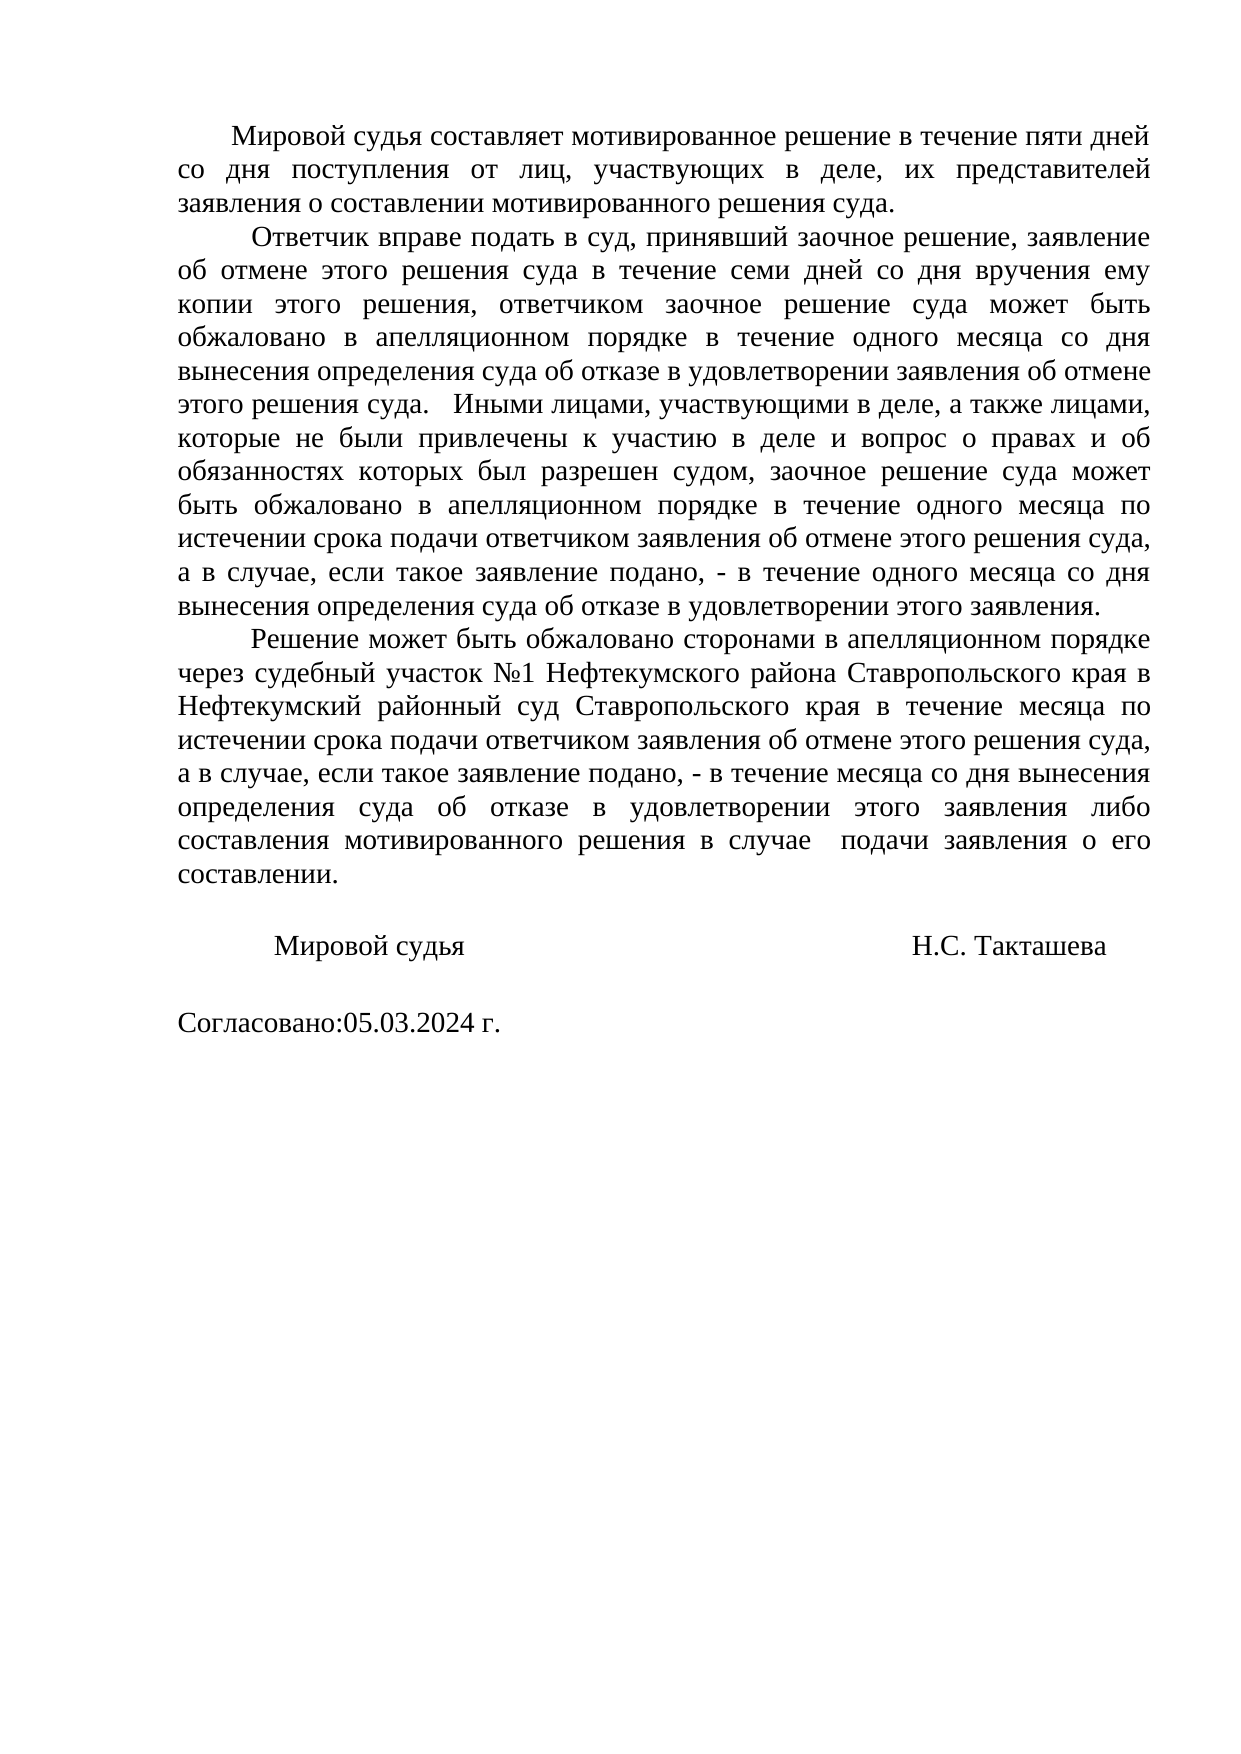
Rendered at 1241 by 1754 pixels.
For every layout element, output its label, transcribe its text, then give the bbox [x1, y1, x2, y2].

text Решение может быть обжаловано сторонами в апелляционном порядке через судебный участок №1 Нефтекумского района Ставропольского края в Нефтекумский районный суд Ставропольского края в течение месяца по истечении срока подачи ответчиком заявления об отмене этого решения суда, а в случае, если такое заявление подано, - в течение месяца со дня вынесения определения суда об отказе в удовлетворении этого заявления либо составления мотивированного решения в случае подачи заявления о его составлении. [177, 621, 1152, 889]
text Ответчик вправе подать в суд, принявший заочное решение, заявление об отмене этого решения суда в течение семи дней со дня вручения ему копии этого решения, ответчиком заочное решение суда может быть обжаловано в апелляционном порядке в течение одного месяца со дня вынесения определения суда об отказе в удовлетворении заявления об отмене этого решения суда. Иными лицами, участвующими в деле, а также лицами, которые не были привлечены к участию в деле и вопрос о правах и об обязанностях которых был разрешен судом, заочное решение суда может быть обжаловано в апелляционном порядке в течение одного месяца по истечении срока подачи ответчиком заявления об отмене этого решения суда, а в случае, если такое заявление подано, - в течение одного месяца со дня вынесения определения суда об отказе в удовлетворении этого заявления. [177, 219, 1152, 621]
text Мировой судья составляет мотивированное решение в течение пяти дней со дня поступления от лиц, участвующих в деле, их представителей заявления о составлении мотивированного решения суда. [177, 118, 1152, 219]
text Согласовано:05.03.2024 г. [177, 1005, 1152, 1039]
text Мировой судья Н.С. Такташева [177, 928, 1152, 962]
